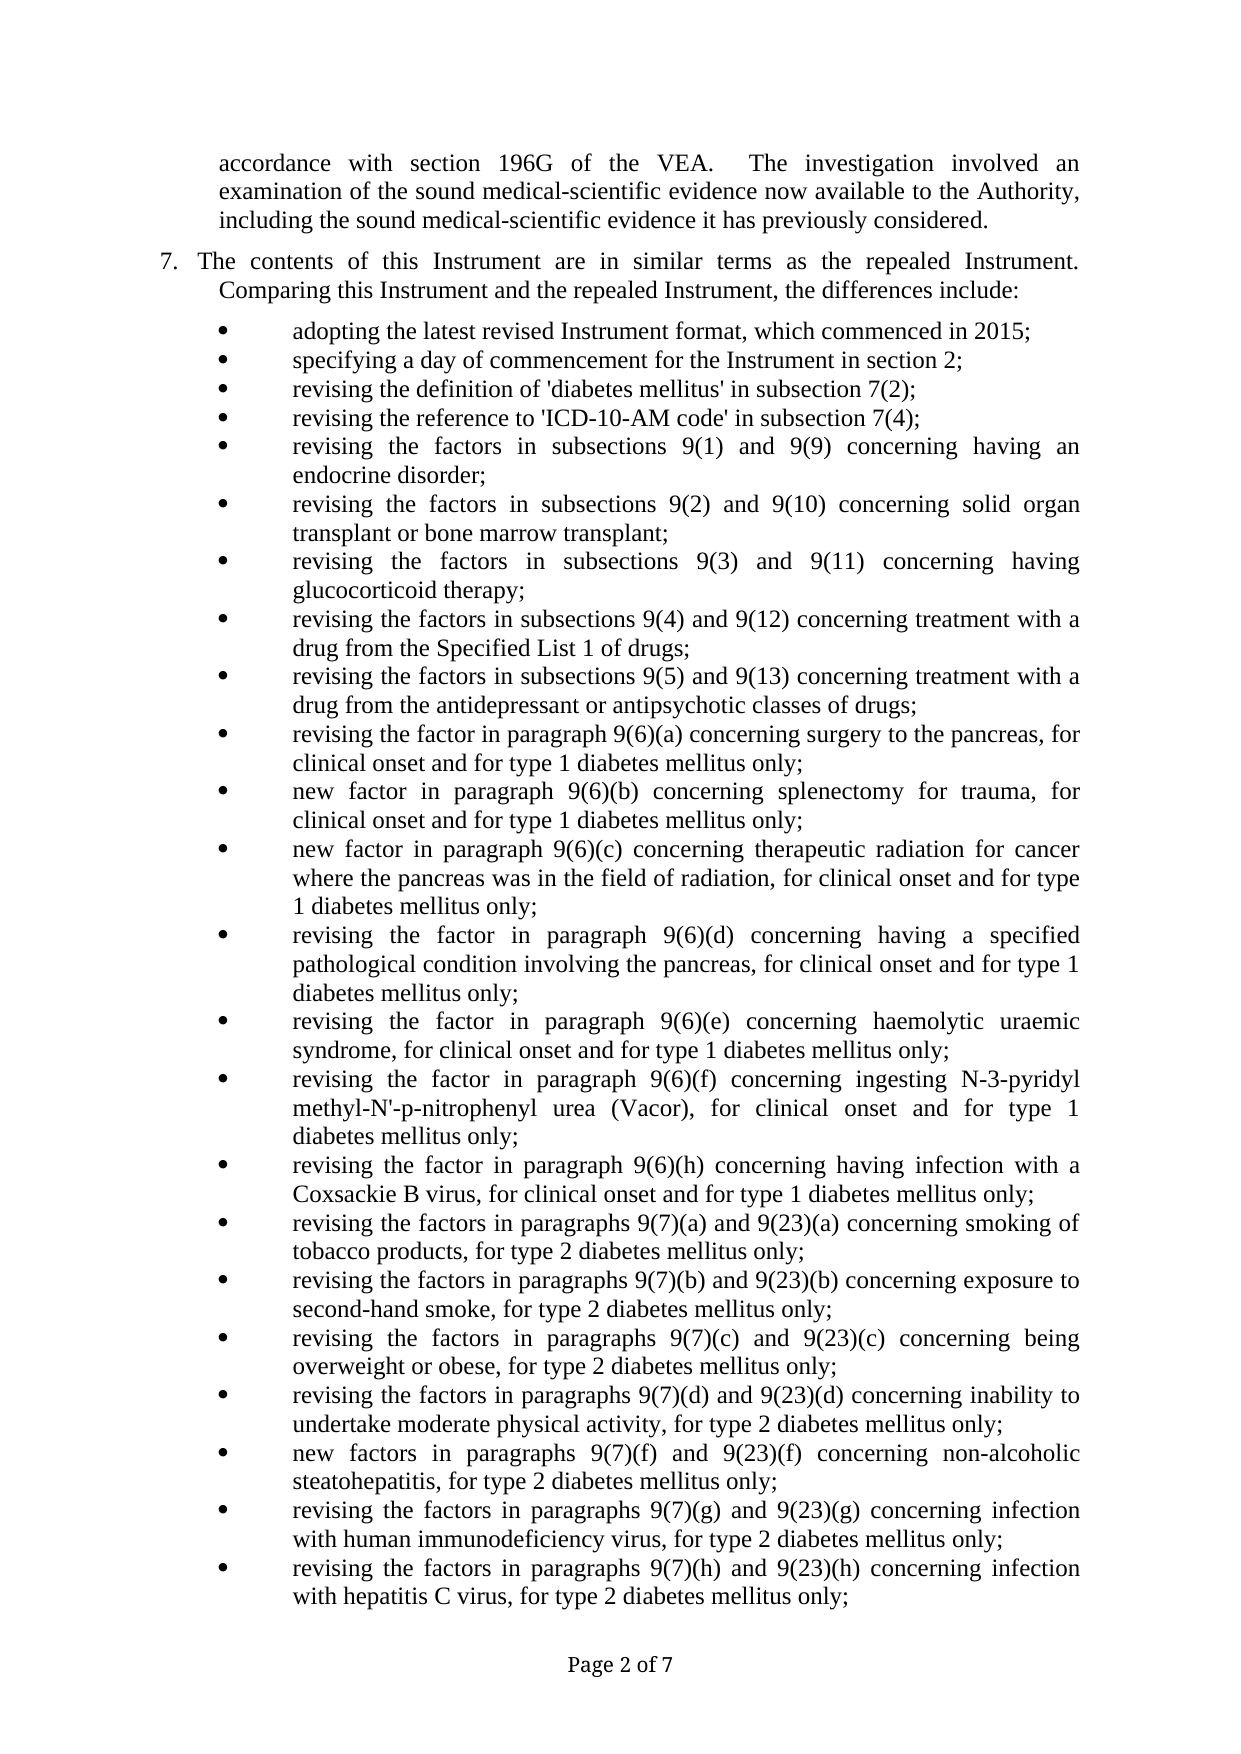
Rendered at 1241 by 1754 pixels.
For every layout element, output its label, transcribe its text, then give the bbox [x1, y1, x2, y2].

list revising the factors in subsections 9(4) and 9(12) concerning treatment with a drug from the Specified List 1 of drugs; [218, 604, 1081, 661]
list revising the factor in paragraph 9(6)(h) concerning having infection with a Coxsackie B virus, for clinical onset and for type 1 diabetes mellitus only; [218, 1150, 1081, 1208]
list revising the reference to 'ICD-10-AM code' in subsection 7(4); [218, 403, 1081, 431]
list revising the factors in paragraphs 9(7)(b) and 9(23)(b) concerning exposure to second-hand smoke, for type 2 diabetes mellitus only; [218, 1265, 1081, 1323]
list revising the factors in subsections 9(5) and 9(13) concerning treatment with a drug from the antidepressant or antipsychotic classes of drugs; [218, 661, 1081, 719]
list revising the factors in subsections 9(2) and 9(10) concerning solid organ transplant or bone marrow transplant; [218, 489, 1081, 546]
list new factors in paragraphs 9(7)(f) and 9(23)(f) concerning non-alcoholic steatohepatitis, for type 2 diabetes mellitus only; [218, 1438, 1081, 1495]
list adopting the latest revised Instrument format, which commenced in 2015; [218, 316, 1081, 345]
list revising the factors in paragraphs 9(7)(a) and 9(23)(a) concerning smoking of tobacco products, for type 2 diabetes mellitus only; [218, 1208, 1081, 1265]
list revising the factor in paragraph 9(6)(e) concerning haemolytic uraemic syndrome, for clinical onset and for type 1 diabetes mellitus only; [218, 1006, 1081, 1064]
list revising the factors in subsections 9(1) and 9(9) concerning having an endocrine disorder; [218, 431, 1081, 489]
list The contents of this Instrument are in similar terms as the repealed Instrument. Comparing this Instrument and the repealed Instrument, the differences include: [159, 246, 1081, 304]
list revising the factor in paragraph 9(6)(a) concerning surgery to the pancreas, for clinical onset and for type 1 diabetes mellitus only; [218, 719, 1081, 776]
list revising the factor in paragraph 9(6)(f) concerning ingesting N-3-pyridyl methyl-N'-p-nitrophenyl urea (Vacor), for clinical onset and for type 1 diabetes mellitus only; [218, 1064, 1081, 1150]
list specifying a day of commencement for the Instrument in section 2; [218, 345, 1081, 374]
list revising the factors in paragraphs 9(7)(g) and 9(23)(g) concerning infection with human immunodeficiency virus, for type 2 diabetes mellitus only; [218, 1495, 1081, 1553]
list new factor in paragraph 9(6)(c) concerning therapeutic radiation for cancer where the pancreas was in the field of radiation, for clinical onset and for type 1 diabetes mellitus only; [218, 834, 1081, 920]
list revising the factors in subsections 9(3) and 9(11) concerning having glucocorticoid therapy; [218, 546, 1081, 604]
list new factor in paragraph 9(6)(b) concerning splenectomy for trauma, for clinical onset and for type 1 diabetes mellitus only; [218, 776, 1081, 834]
list revising the factors in paragraphs 9(7)(d) and 9(23)(d) concerning inability to undertake moderate physical activity, for type 2 diabetes mellitus only; [218, 1380, 1081, 1438]
list revising the factors in paragraphs 9(7)(h) and 9(23)(h) concerning infection with hepatitis C virus, for type 2 diabetes mellitus only; [218, 1553, 1081, 1610]
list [159, 148, 1081, 234]
list revising the factors in paragraphs 9(7)(c) and 9(23)(c) concerning being overweight or obese, for type 2 diabetes mellitus only; [218, 1323, 1081, 1380]
list revising the factor in paragraph 9(6)(d) concerning having a specified pathological condition involving the pancreas, for clinical onset and for type 1 diabetes mellitus only; [218, 920, 1081, 1006]
list revising the definition of 'diabetes mellitus' in subsection 7(2); [218, 374, 1081, 403]
